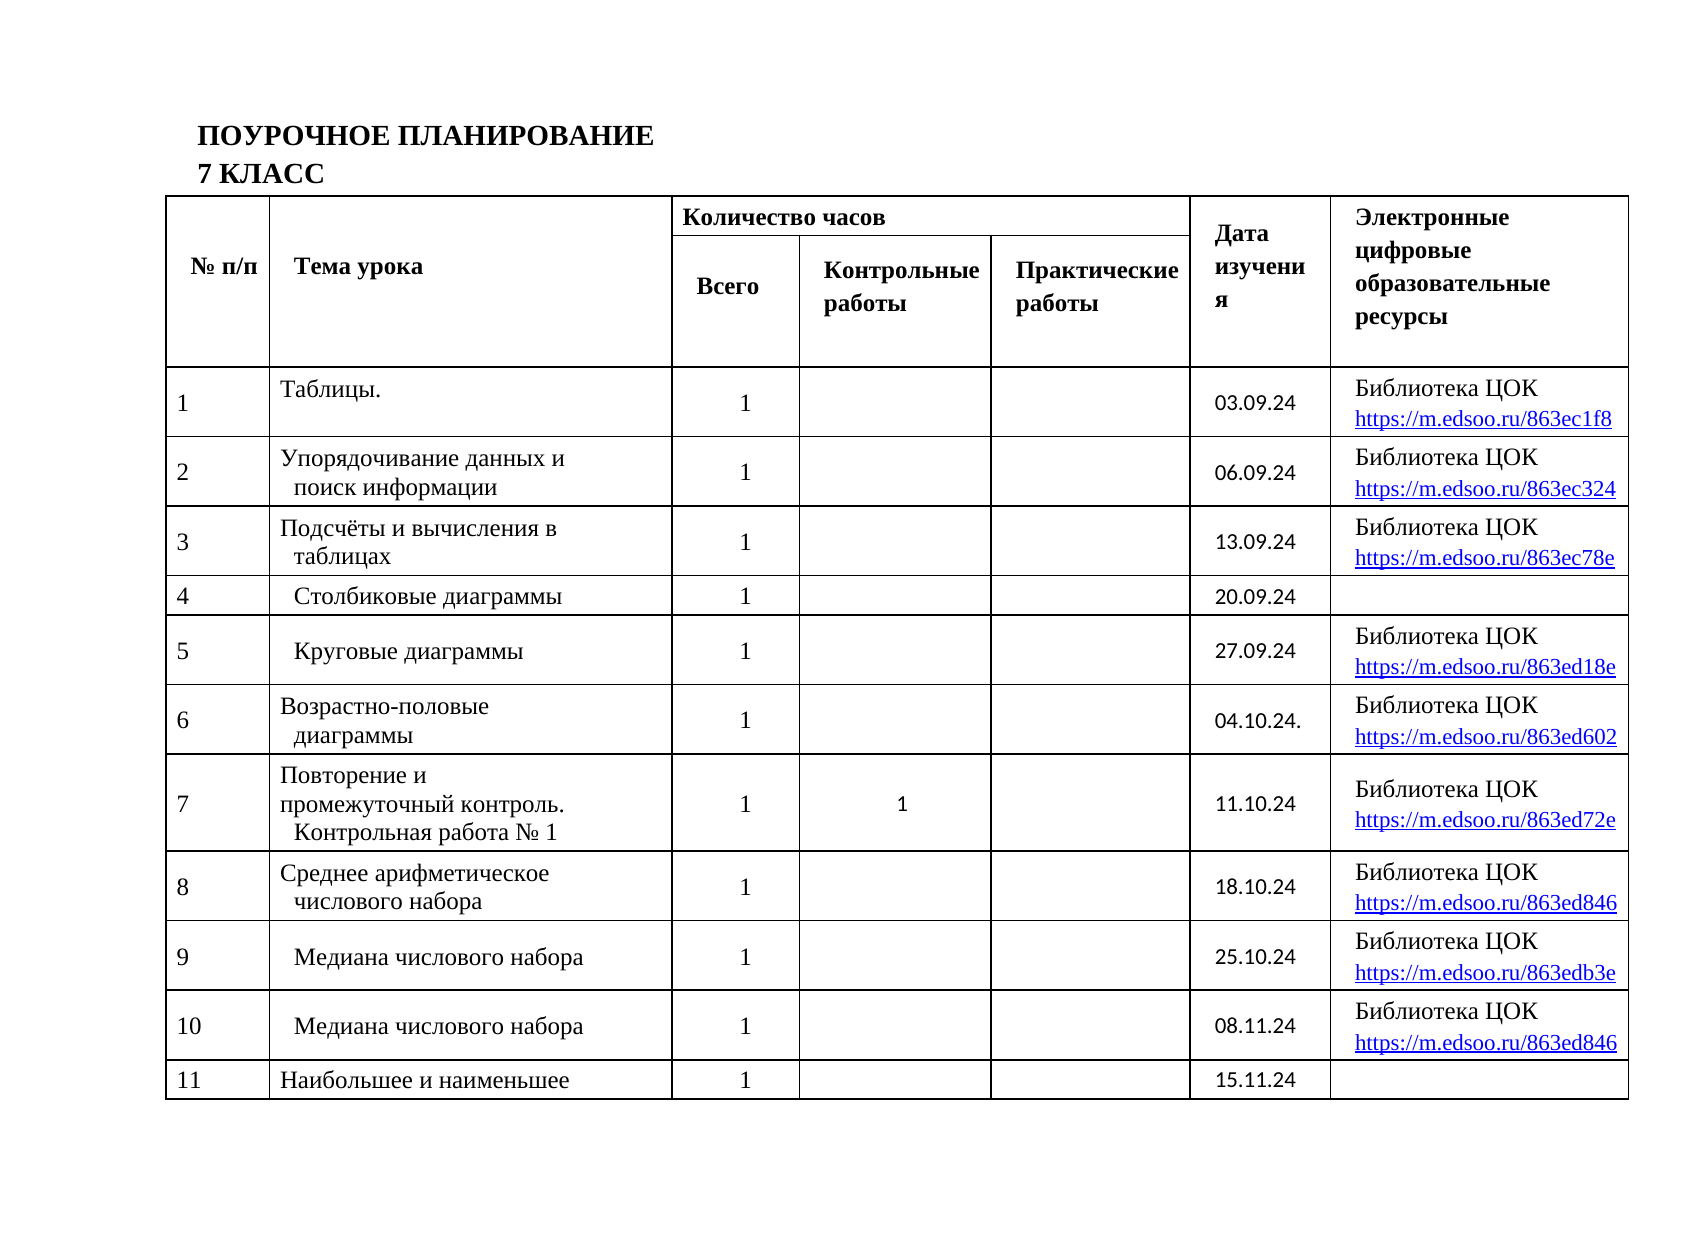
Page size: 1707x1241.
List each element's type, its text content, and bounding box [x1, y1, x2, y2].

table_cell 10 [167, 991, 269, 1059]
text ПОУРОЧНОЕ ПЛАНИРОВАНИЕ [190, 118, 1618, 152]
table_cell [800, 852, 990, 920]
table_cell 25.10.24 [1191, 921, 1330, 989]
table_header № п/п [167, 197, 269, 366]
table_cell 27.09.24 [1191, 616, 1330, 684]
table_cell [800, 991, 990, 1059]
table_cell Упорядочивание данных и поиск информации [270, 437, 671, 505]
table_cell [992, 507, 1189, 575]
table_cell Медиана числового набора [270, 921, 671, 989]
table_cell 9 [167, 921, 269, 989]
table_cell [992, 437, 1189, 505]
table_cell 1 [800, 755, 990, 850]
table_cell 15.11.24 [1191, 1061, 1330, 1098]
table_cell [1331, 576, 1628, 614]
table_header Дата изучения [1191, 197, 1330, 366]
table_cell 18.10.24 [1191, 852, 1330, 920]
table_cell [800, 1061, 990, 1098]
table_cell 7 [167, 755, 269, 850]
table_cell [992, 616, 1189, 684]
table_cell 08.11.24 [1191, 991, 1330, 1059]
table_cell Библиотека ЦОК https://m.edsoo.ru/863ed846 [1331, 991, 1628, 1059]
table_cell 1 [673, 368, 799, 436]
table_cell [992, 852, 1189, 920]
table_cell [992, 368, 1189, 436]
table_cell 1 [673, 576, 799, 614]
table_cell 5 [167, 616, 269, 684]
table_cell 13.09.24 [1191, 507, 1330, 575]
table_cell 20.09.24 [1191, 576, 1330, 614]
table_header Тема урока [270, 197, 671, 366]
table_cell Среднее арифметическое числового набора [270, 852, 671, 920]
table_cell Библиотека ЦОК https://m.edsoo.ru/863ed846 [1331, 852, 1628, 920]
table_cell [992, 576, 1189, 614]
table_cell 8 [167, 852, 269, 920]
table_cell [800, 368, 990, 436]
table_cell Круговые диаграммы [270, 616, 671, 684]
table_cell [800, 616, 990, 684]
table_cell 1 [673, 616, 799, 684]
table_cell 1 [673, 685, 799, 753]
table_cell Таблицы. [270, 368, 671, 436]
table_header Количество часов [673, 197, 1189, 234]
table_cell 3 [167, 507, 269, 575]
table_cell [800, 921, 990, 989]
table_cell Библиотека ЦОК https://m.edsoo.ru/863ed602 [1331, 685, 1628, 753]
table_cell 2 [167, 437, 269, 505]
table_cell 1 [673, 852, 799, 920]
table_cell [992, 755, 1189, 850]
table_cell [992, 991, 1189, 1059]
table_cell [270, 1061, 671, 1098]
table_cell Библиотека ЦОК https://m.edsoo.ru/863ed18e [1331, 616, 1628, 684]
table_cell [1331, 1061, 1628, 1098]
table_cell 1 [167, 368, 269, 436]
table_cell 11.10.24 [1191, 755, 1330, 850]
table_header Электронные цифровые образовательные ресурсы [1331, 197, 1628, 366]
table_cell 1 [673, 1061, 799, 1098]
text 7 КЛАСС [190, 157, 1618, 190]
table_cell Всего [673, 236, 799, 366]
table_cell Практические работы [992, 236, 1189, 366]
table_cell 4 [167, 576, 269, 614]
table_cell 11 [167, 1061, 269, 1098]
table_cell Библиотека ЦОК https://m.edsoo.ru/863ec324 [1331, 437, 1628, 505]
table_cell [992, 921, 1189, 989]
table_cell 04.10.24. [1191, 685, 1330, 753]
table_cell Возрастно-половые диаграммы [270, 685, 671, 753]
table_cell Повторение и промежуточный контроль. Контрольная работа № 1 [270, 755, 671, 850]
table_cell 1 [673, 921, 799, 989]
table_cell Библиотека ЦОК https://m.edsoo.ru/863ed72e [1331, 755, 1628, 850]
table_cell 03.09.24 [1191, 368, 1330, 436]
table_cell [800, 437, 990, 505]
table_cell [800, 685, 990, 753]
table_cell Библиотека ЦОК https://m.edsoo.ru/863ec1f8 [1331, 368, 1628, 436]
table_cell [992, 685, 1189, 753]
table_cell Подсчёты и вычисления в таблицах [270, 507, 671, 575]
table_cell 1 [673, 991, 799, 1059]
table_cell [800, 507, 990, 575]
table_cell Библиотека ЦОК https://m.edsoo.ru/863ec78e [1331, 507, 1628, 575]
table_cell Медиана числового набора [270, 991, 671, 1059]
table_cell 1 [673, 437, 799, 505]
table_cell [800, 576, 990, 614]
table_cell Контрольные работы [800, 236, 990, 366]
table_cell 6 [167, 685, 269, 753]
table_cell 1 [673, 755, 799, 850]
table_cell 06.09.24 [1191, 437, 1330, 505]
table_cell Библиотека ЦОК https://m.edsoo.ru/863edb3e [1331, 921, 1628, 989]
table_cell Столбиковые диаграммы [270, 576, 671, 614]
table_cell 1 [673, 507, 799, 575]
table_cell [992, 1061, 1189, 1098]
